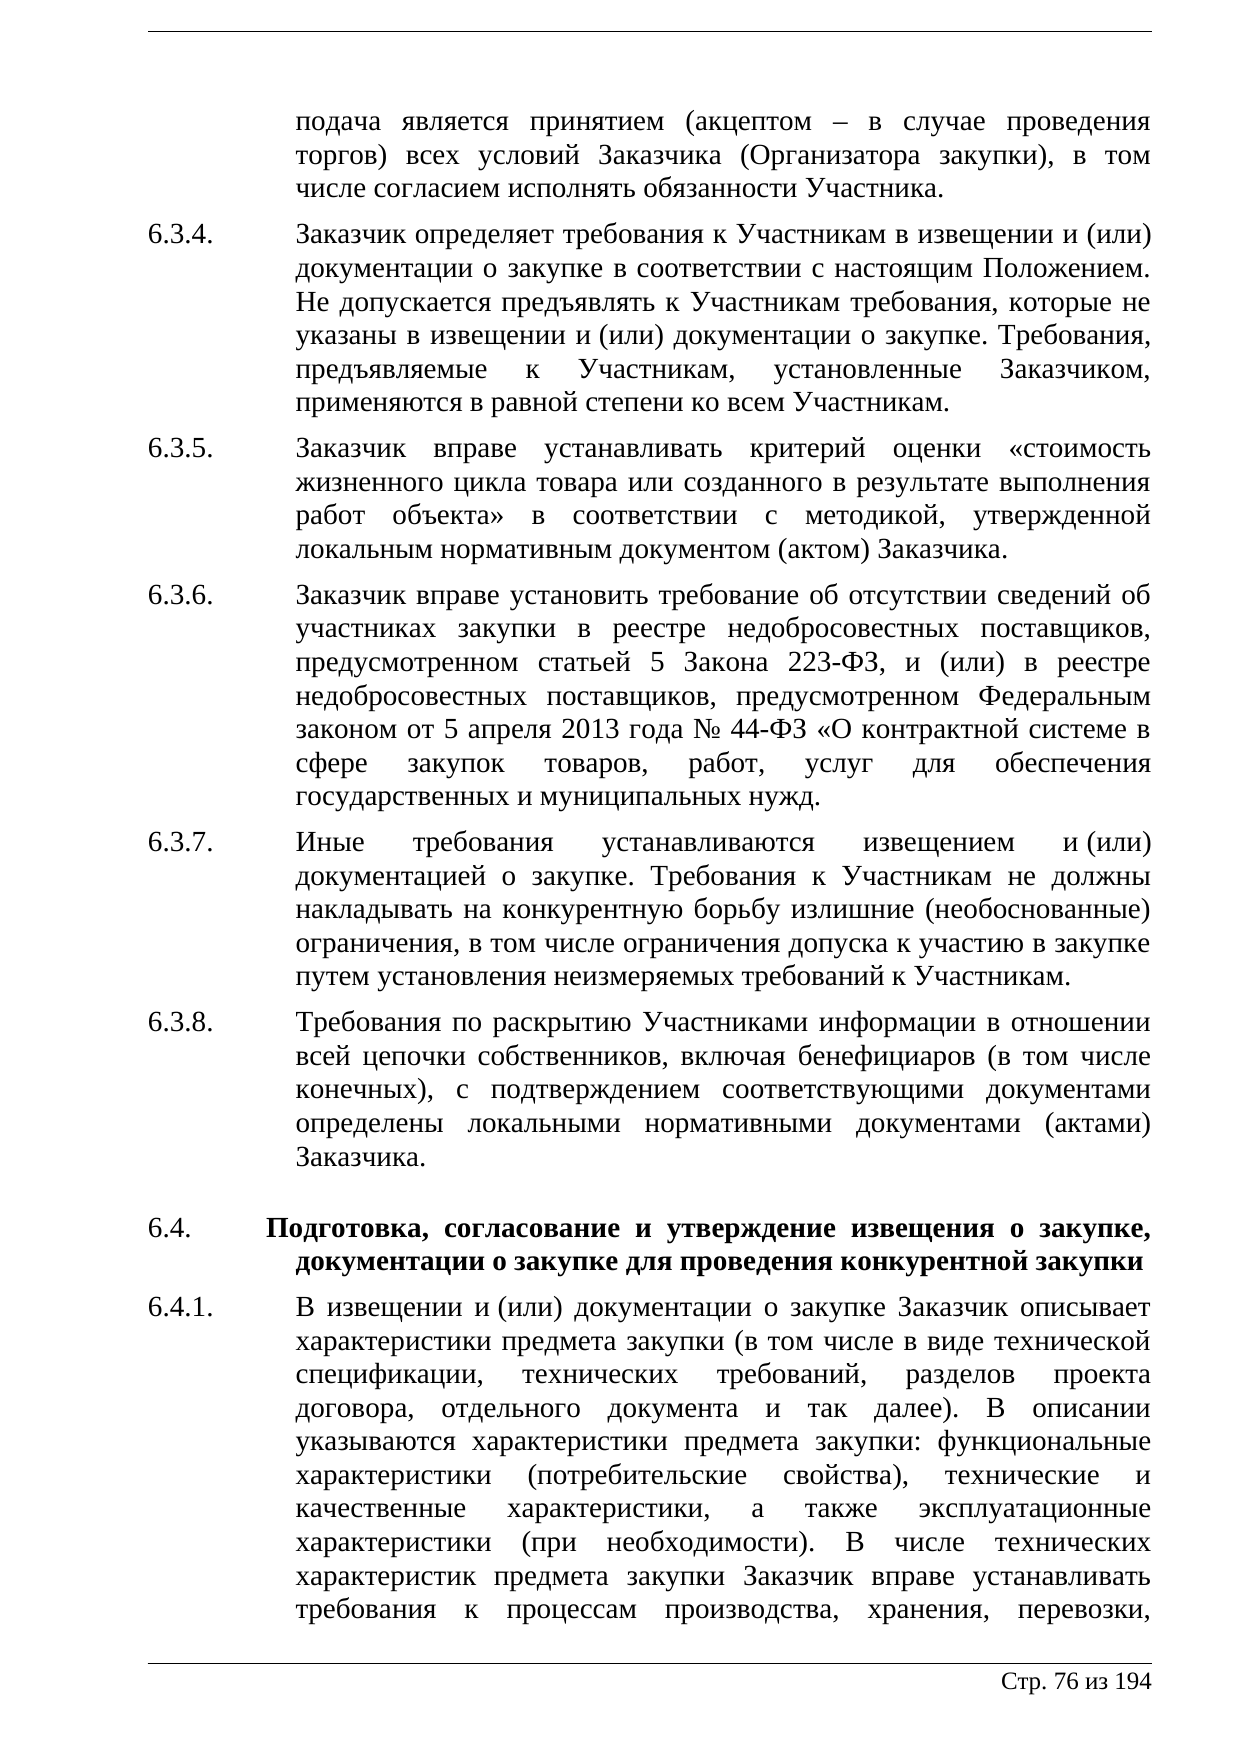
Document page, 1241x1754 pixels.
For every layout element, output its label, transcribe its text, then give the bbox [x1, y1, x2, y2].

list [148, 103, 1152, 204]
list Требования по раскрытию Участниками информации в отношении всей цепочки собственников, включая бенефициаров (в том числе конечных), с подтверждением соответствующими документами определены локальными нормативными документами (актами) Заказчика. [148, 1004, 1152, 1172]
list Заказчик вправе установить требование об отсутствии сведений об участниках закупки в реестре недобросовестных поставщиков, предусмотренном статьей 5 Закона 223-ФЗ, и (или) в реестре недобросовестных поставщиков, предусмотренном Федеральным законом от 5 апреля 2013 года № 44-ФЗ «О контрактной системе в сфере закупок товаров, работ, услуг для обеспечения государственных и муниципальных нужд. [148, 577, 1152, 812]
list Заказчик вправе устанавливать критерий оценки «стоимость жизненного цикла товара или созданного в результате выполнения работ объекта» в соответствии с методикой, утвержденной локальным нормативным документом (актом) Заказчика. [148, 430, 1152, 564]
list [148, 1289, 1152, 1625]
list Подготовка, согласование и утверждение извещения о закупке, документации о закупке для проведения конкурентной закупки [148, 1210, 1152, 1277]
list Заказчик определяет требования к Участникам в извещении и (или) документации о закупке в соответствии с настоящим Положением. Не допускается предъявлять к Участникам требования, которые не указаны в извещении и (или) документации о закупке. Требования, предъявляемые к Участникам, установленные Заказчиком, применяются в равной степени ко всем Участникам. [148, 217, 1152, 418]
list Иные требования устанавливаются извещением и (или) документацией о закупке. Требования к Участникам не должны накладывать на конкурентную борьбу излишние (необоснованные) ограничения, в том числе ограничения допуска к участию в закупке путем установления неизмеряемых требований к Участникам. [148, 824, 1152, 992]
